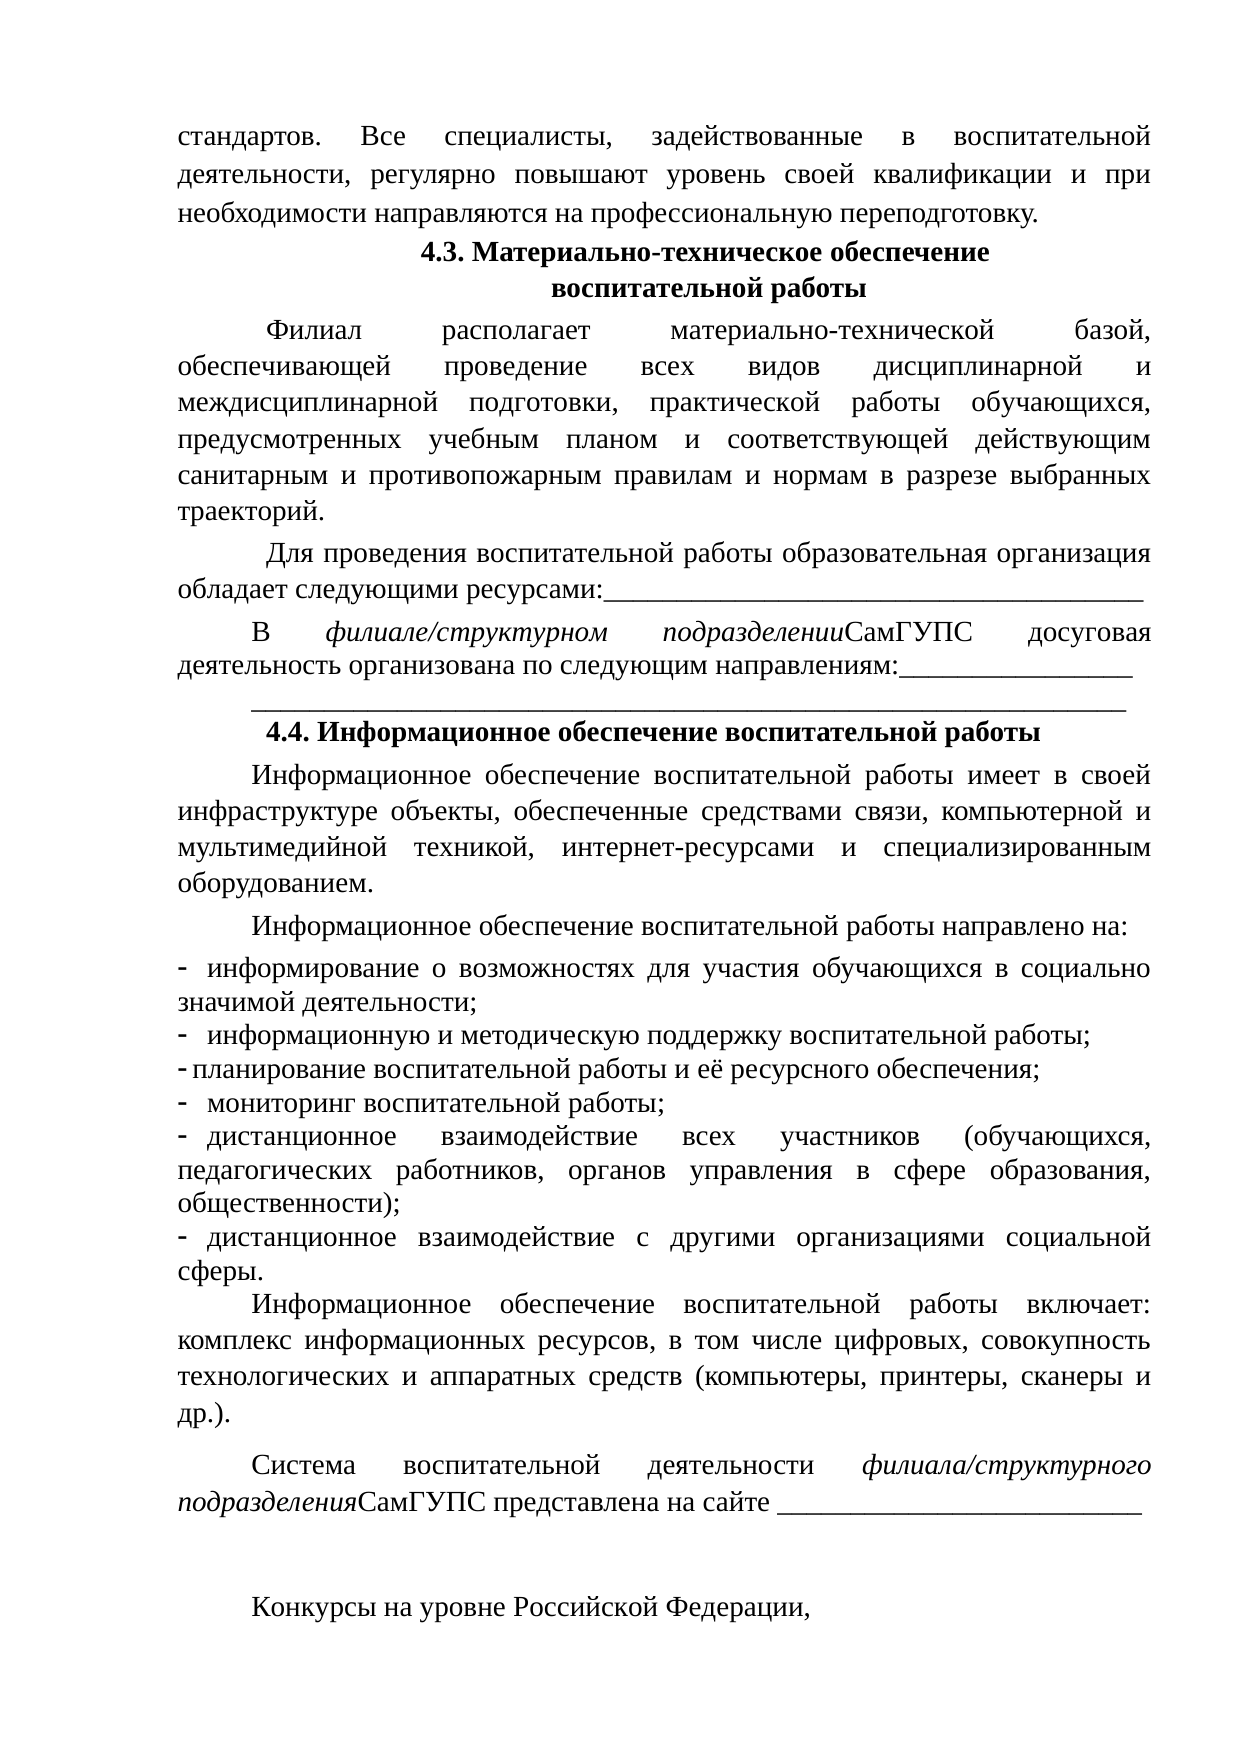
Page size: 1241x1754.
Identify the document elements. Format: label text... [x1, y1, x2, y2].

list дистанционное взаимодействие с другими организациями социальной сферы. [177, 1219, 1152, 1286]
text 4.4. Информационное обеспечение воспитательной работы [177, 714, 1152, 748]
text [177, 118, 1152, 229]
text Система воспитательной деятельности филиала/структурного подразделенияСамГУПС представлена на сайте _________________________ [177, 1447, 1152, 1517]
text В филиале/структурном подразделенииСамГУПС досуговая деятельность организована по следующим направлениям:________________ [177, 614, 1152, 681]
text Информационное обеспечение воспитательной работы включает: комплекс информационных ресурсов, в том числе цифровых, совокупность технологических и аппаратных средств (компьютеры, принтеры, сканеры и др.). [177, 1286, 1152, 1428]
list мониторинг воспитательной работы; [177, 1085, 1152, 1118]
text Для проведения воспитательной работы образовательная организация обладает следующими ресурсами:_____________________________________ [177, 535, 1152, 605]
text 4.3. Материально-техническое обеспечение воспитательной работы [266, 234, 1152, 303]
list информационную и методическую поддержку воспитательной работы; [177, 1017, 1152, 1051]
list информирование о возможностях для участия обучающихся в социально значимой деятельности; [177, 950, 1152, 1017]
list планирование воспитательной работы и её ресурсного обеспечения; [177, 1051, 1152, 1085]
text ____________________________________________________________ [177, 681, 1152, 714]
list дистанционное взаимодействие всех участников (обучающихся, педагогических работников, органов управления в сфере образования, общественности); [177, 1118, 1152, 1219]
text Филиал располагает материально-технической базой, обеспечивающей проведение всех видов дисциплинарной и междисциплинарной подготовки, практической работы обучающихся, предусмотренных учебным планом и соответствующей действующим санитарным и противопожарным правилам и нормам в разрезе выбранных траекторий. [177, 312, 1152, 527]
text Информационное обеспечение воспитательной работы направлено на: [177, 908, 1152, 941]
text Конкурсы на уровне Российской Федерации, [251, 1589, 1152, 1623]
text Информационное обеспечение воспитательной работы имеет в своей инфраструктуре объекты, обеспеченные средствами связи, компьютерной и мультимедийной техникой, интернет-ресурсами и специализированным оборудованием. [177, 757, 1152, 899]
